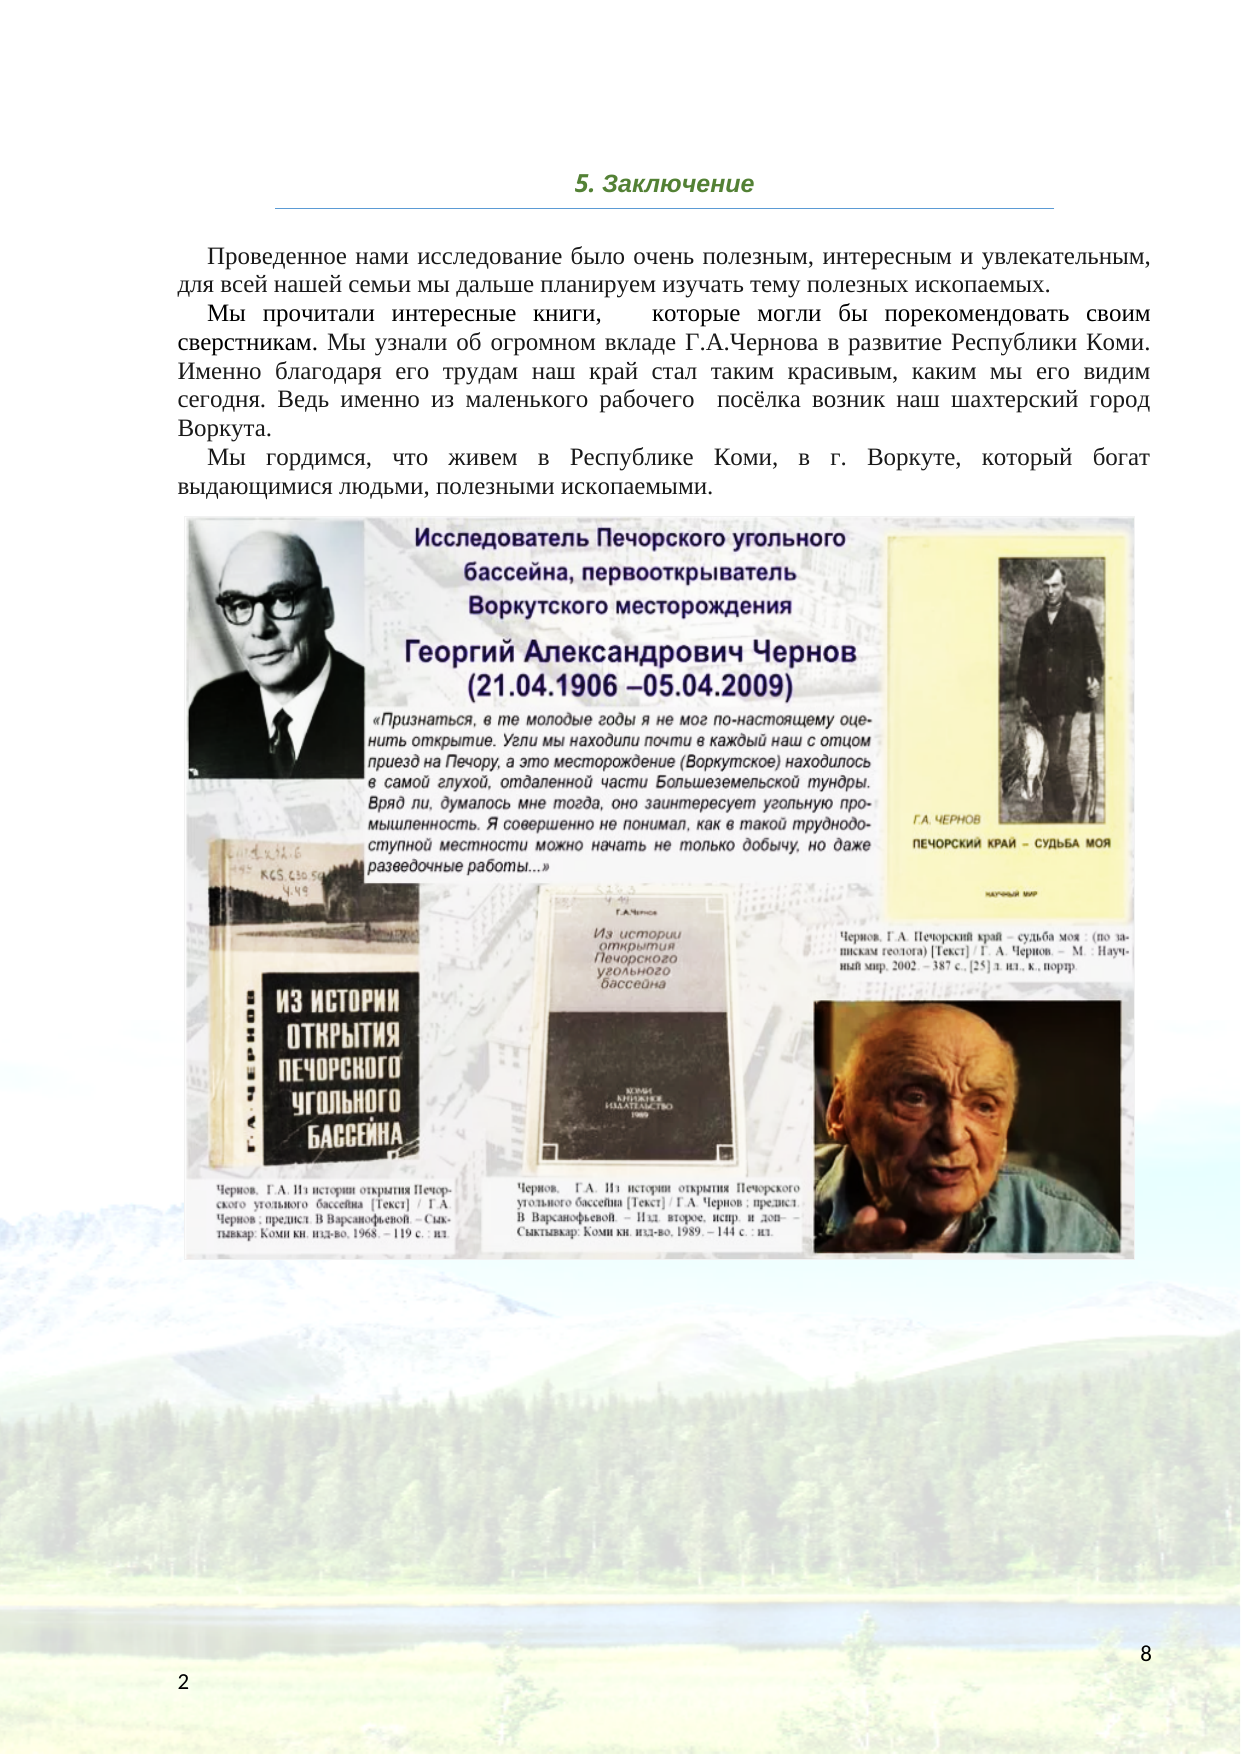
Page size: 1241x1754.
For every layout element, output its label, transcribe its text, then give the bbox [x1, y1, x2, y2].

text Мы прочитали интересные книги, которые могли бы порекомендовать своим сверстникам. Мы узнали об огромном вкладе Г.А.Чернова в развитие Республики Коми. Именно благодаря его трудам наш край стал таким красивым, каким мы его видим сегодня. Ведь именно из маленького рабочего посёлка возник наш шахтерский город Воркута. [177, 298, 1152, 442]
text Мы гордимся, что живем в Республике Коми, в г. Воркуте, который богат выдающимися людьми, полезными ископаемыми. [177, 442, 1152, 499]
picture [185, 517, 1134, 1259]
text 5. Заключение [275, 165, 1054, 208]
text Проведенное нами исследование было очень полезным, интересным и увлекательным, для всей нашей семьи мы дальше планируем изучать тему полезных ископаемых. [177, 241, 1152, 298]
